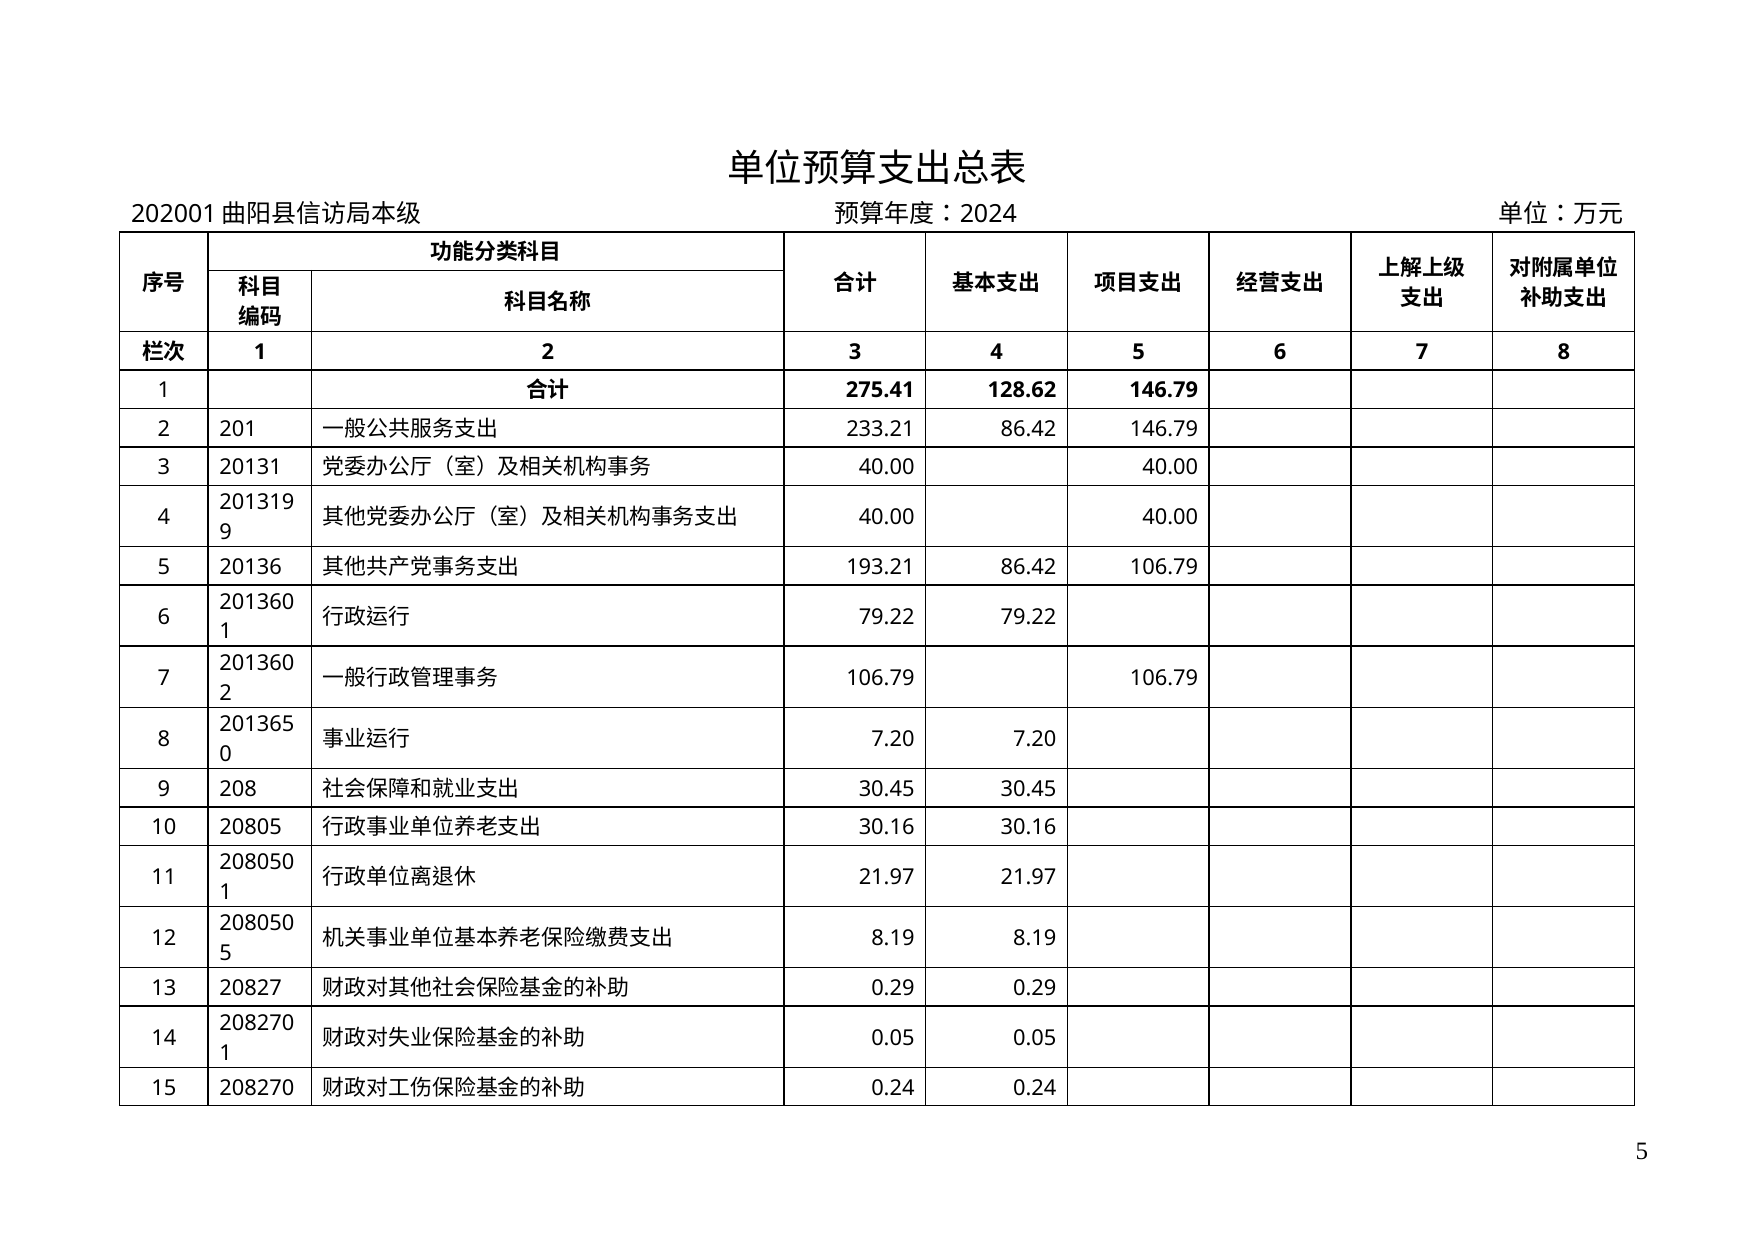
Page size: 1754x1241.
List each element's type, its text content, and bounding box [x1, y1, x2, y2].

table_cell [1068, 1007, 1208, 1066]
table_cell 20136 [209, 547, 311, 584]
table_cell [1352, 586, 1492, 645]
table_cell [1210, 769, 1350, 806]
table_cell 上解上级 支出 [1352, 233, 1492, 331]
table_cell [1352, 808, 1492, 844]
table_cell [1210, 708, 1350, 768]
table_cell 106.79 [1068, 547, 1208, 584]
table_cell 4 [926, 332, 1067, 369]
table_cell [1493, 968, 1634, 1005]
table_cell [1210, 968, 1350, 1005]
table_cell [1493, 1007, 1634, 1066]
table_cell [1493, 907, 1634, 967]
table_cell [1068, 708, 1208, 768]
table_cell [1352, 448, 1492, 484]
table_cell 2013199 [209, 486, 311, 546]
table_cell 20827 [209, 968, 311, 1005]
table_cell 5 [1068, 332, 1208, 369]
table_cell 14 [120, 1007, 207, 1066]
table_cell 合计 [785, 233, 925, 331]
table_cell 经营支出 [1210, 233, 1350, 331]
table_cell 128.62 [926, 371, 1067, 408]
table_cell 11 [120, 846, 207, 906]
table_cell [1493, 647, 1634, 706]
table_cell [1068, 968, 1208, 1005]
table_cell 行政单位离退休 [312, 846, 783, 906]
table_cell 3 [120, 448, 207, 484]
table_cell 30.16 [785, 808, 925, 844]
table_cell [1068, 846, 1208, 906]
table_cell [926, 486, 1067, 546]
table_cell 8 [1493, 332, 1634, 369]
table_cell [1493, 708, 1634, 768]
table_cell 233.21 [785, 409, 925, 446]
table_cell 146.79 [1068, 371, 1208, 408]
table_cell 201 [209, 409, 311, 446]
table_cell 8.19 [785, 907, 925, 967]
table_cell 财政对失业保险基金的补助 [312, 1007, 783, 1066]
table_cell 9 [120, 769, 207, 806]
table_cell 1 [209, 332, 311, 369]
table_cell 7 [120, 647, 207, 706]
table_cell 一般公共服务支出 [312, 409, 783, 446]
table_cell 21.97 [926, 846, 1067, 906]
table_cell [1068, 769, 1208, 806]
table_cell 一般行政管理事务 [312, 647, 783, 706]
table_cell [1352, 1007, 1492, 1066]
table_cell [1068, 808, 1208, 844]
table_cell [1352, 846, 1492, 906]
table_cell 2013650 [209, 708, 311, 768]
table_cell [1352, 968, 1492, 1005]
table_cell 其他共产党事务支出 [312, 547, 783, 584]
table_cell 栏次 [120, 332, 207, 369]
table_cell 合计 [312, 371, 783, 408]
table_cell [1210, 647, 1350, 706]
table_cell [1352, 647, 1492, 706]
table_cell 30.45 [926, 769, 1067, 806]
table_cell 2 [120, 409, 207, 446]
table_cell [1352, 769, 1492, 806]
table_cell [1493, 409, 1634, 446]
table_cell 0.24 [785, 1068, 925, 1105]
table_cell [1352, 708, 1492, 768]
table_header 单位：万元 [1068, 195, 1634, 231]
table_cell 6 [1210, 332, 1350, 369]
table_cell [1068, 907, 1208, 967]
table_cell 科目名称 [312, 271, 783, 331]
table_cell 40.00 [785, 486, 925, 546]
table_cell 7.20 [926, 708, 1067, 768]
table_cell 科目 编码 [209, 271, 311, 331]
table_cell 30.45 [785, 769, 925, 806]
table_header 202001曲阳县信访局本级 [120, 195, 783, 231]
table_cell 30.16 [926, 808, 1067, 844]
table_cell 功能分类科目 [209, 233, 783, 270]
table_cell 79.22 [926, 586, 1067, 645]
table_cell 15 [120, 1068, 207, 1105]
table_cell [1210, 371, 1350, 408]
table_cell [926, 647, 1067, 706]
table_cell 2082702 [209, 1068, 311, 1105]
table_cell 106.79 [785, 647, 925, 706]
table_cell 3 [785, 332, 925, 369]
table_cell 事业运行 [312, 708, 783, 768]
table_cell 40.00 [785, 448, 925, 484]
table_cell 8.19 [926, 907, 1067, 967]
table_cell 40.00 [1068, 486, 1208, 546]
table_cell 财政对工伤保险基金的补助 [312, 1068, 783, 1105]
table_cell 1 [120, 371, 207, 408]
table_cell 146.79 [1068, 409, 1208, 446]
table_cell 2013602 [209, 647, 311, 706]
table_cell 12 [120, 907, 207, 967]
table_cell 序号 [120, 233, 207, 331]
table_cell [1352, 907, 1492, 967]
table_cell [1068, 1068, 1208, 1105]
table_cell 7 [1352, 332, 1492, 369]
table_cell [1210, 1007, 1350, 1066]
table_cell [1352, 409, 1492, 446]
table_cell [1493, 808, 1634, 844]
table_cell [1210, 808, 1350, 844]
table_cell [1493, 486, 1634, 546]
table_cell 财政对其他社会保险基金的补助 [312, 968, 783, 1005]
table_cell [1210, 486, 1350, 546]
table_cell [1352, 1068, 1492, 1105]
table_cell [1493, 1068, 1634, 1105]
table_cell 7.20 [785, 708, 925, 768]
table_cell 275.41 [785, 371, 925, 408]
table_cell 40.00 [1068, 448, 1208, 484]
table_cell 机关事业单位基本养老保险缴费支出 [312, 907, 783, 967]
table_cell 10 [120, 808, 207, 844]
table_cell 2080505 [209, 907, 311, 967]
table_cell 行政运行 [312, 586, 783, 645]
table_cell 5 [120, 547, 207, 584]
table_cell 党委办公厅（室）及相关机构事务 [312, 448, 783, 484]
table_cell [1210, 547, 1350, 584]
table_cell 基本支出 [926, 233, 1067, 331]
table_cell [1352, 547, 1492, 584]
table_cell [1352, 371, 1492, 408]
text 单位预算支出总表 [106, 142, 1648, 193]
table_cell [1493, 547, 1634, 584]
table_cell [1493, 371, 1634, 408]
table_cell [1210, 448, 1350, 484]
table_cell 行政事业单位养老支出 [312, 808, 783, 844]
table_cell 0.29 [785, 968, 925, 1005]
table_cell [1493, 448, 1634, 484]
table_cell 20131 [209, 448, 311, 484]
table_cell 86.42 [926, 547, 1067, 584]
table_cell 79.22 [785, 586, 925, 645]
table_cell 项目支出 [1068, 233, 1208, 331]
table_cell 193.21 [785, 547, 925, 584]
table_cell [1493, 846, 1634, 906]
table_cell [1210, 1068, 1350, 1105]
table_cell 21.97 [785, 846, 925, 906]
table_cell 2 [312, 332, 783, 369]
table_cell 8 [120, 708, 207, 768]
table_cell 其他党委办公厅（室）及相关机构事务支出 [312, 486, 783, 546]
table_cell 2013601 [209, 586, 311, 645]
table_cell [1493, 769, 1634, 806]
table_cell [1210, 907, 1350, 967]
table_cell 6 [120, 586, 207, 645]
table_cell 0.24 [926, 1068, 1067, 1105]
table_cell [1068, 586, 1208, 645]
table_header 预算年度：2024 [785, 195, 1067, 231]
table_cell 对附属单位补助支出 [1493, 233, 1634, 331]
table_cell 2082701 [209, 1007, 311, 1066]
table_cell [1210, 586, 1350, 645]
table_cell [209, 371, 311, 408]
table_cell [1210, 846, 1350, 906]
table_cell 106.79 [1068, 647, 1208, 706]
table_cell 2080501 [209, 846, 311, 906]
table_cell 0.05 [926, 1007, 1067, 1066]
table_cell [926, 448, 1067, 484]
table_cell 13 [120, 968, 207, 1005]
table_cell [1352, 486, 1492, 546]
table_cell 20805 [209, 808, 311, 844]
table_cell 0.05 [785, 1007, 925, 1066]
table_cell 社会保障和就业支出 [312, 769, 783, 806]
table_cell 86.42 [926, 409, 1067, 446]
table_cell 208 [209, 769, 311, 806]
table_cell [1210, 409, 1350, 446]
table_cell 0.29 [926, 968, 1067, 1005]
table_cell 4 [120, 486, 207, 546]
table_cell [1493, 586, 1634, 645]
